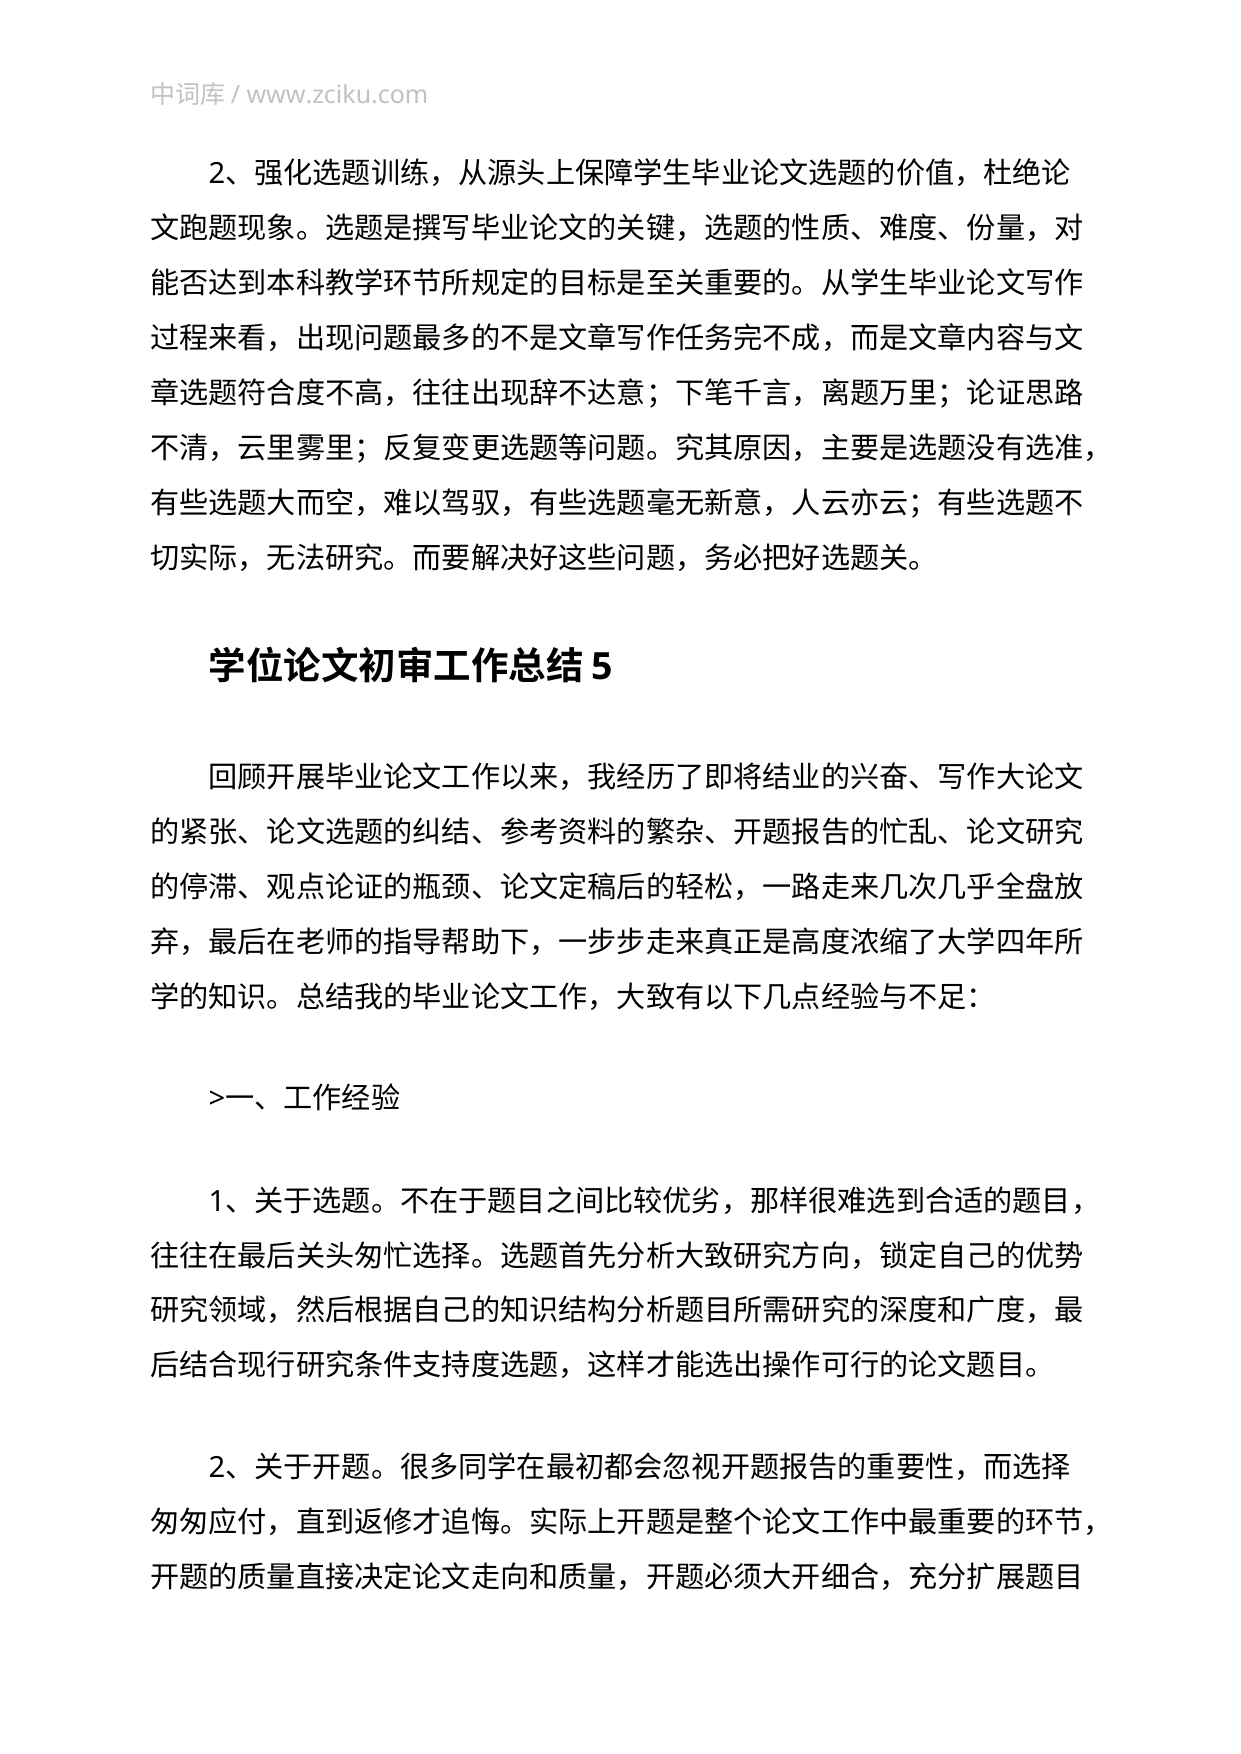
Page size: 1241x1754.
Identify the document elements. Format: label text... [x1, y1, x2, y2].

text >一、工作经验 [150, 1075, 1090, 1117]
text 2、强化选题训练，从源头上保障学生毕业论文选题的价值，杜绝论文跑题现象。选题是撰写毕业论文的关键，选题的性质、难度、份量，对能否达到本科教学环节所规定的目标是至关重要的。从学生毕业论文写作过程来看，出现问题最多的不是文章写作任务完不成，而是文章内容与文章选题符合度不高，往往出现辞不达意；下笔千言，离题万里；论证思路不清，云里雾里；反复变更选题等问题。究其原因，主要是选题没有选准，有些选题大而空，难以驾驭，有些选题毫无新意，人云亦云；有些选题不切实际，无法研究。而要解决好这些问题，务必把好选题关。 [150, 150, 1090, 577]
text 回顾开展毕业论文工作以来，我经历了即将结业的兴奋、写作大论文的紧张、论文选题的纠结、参考资料的繁杂、开题报告的忙乱、论文研究的停滞、观点论证的瓶颈、论文定稿后的轻松，一路走来几次几乎全盘放弃，最后在老师的指导帮助下，一步步走来真正是高度浓缩了大学四年所学的知识。总结我的毕业论文工作，大致有以下几点经验与不足： [150, 754, 1090, 1016]
text 学位论文初审工作总结5 [150, 636, 1090, 691]
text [150, 1444, 1090, 1596]
text 1、关于选题。不在于题目之间比较优劣，那样很难选到合适的题目，往往在最后关头匆忙选择。选题首先分析大致研究方向，锁定自己的优势研究领域，然后根据自己的知识结构分析题目所需研究的深度和广度，最后结合现行研究条件支持度选题，这样才能选出操作可行的论文题目。 [150, 1177, 1090, 1384]
